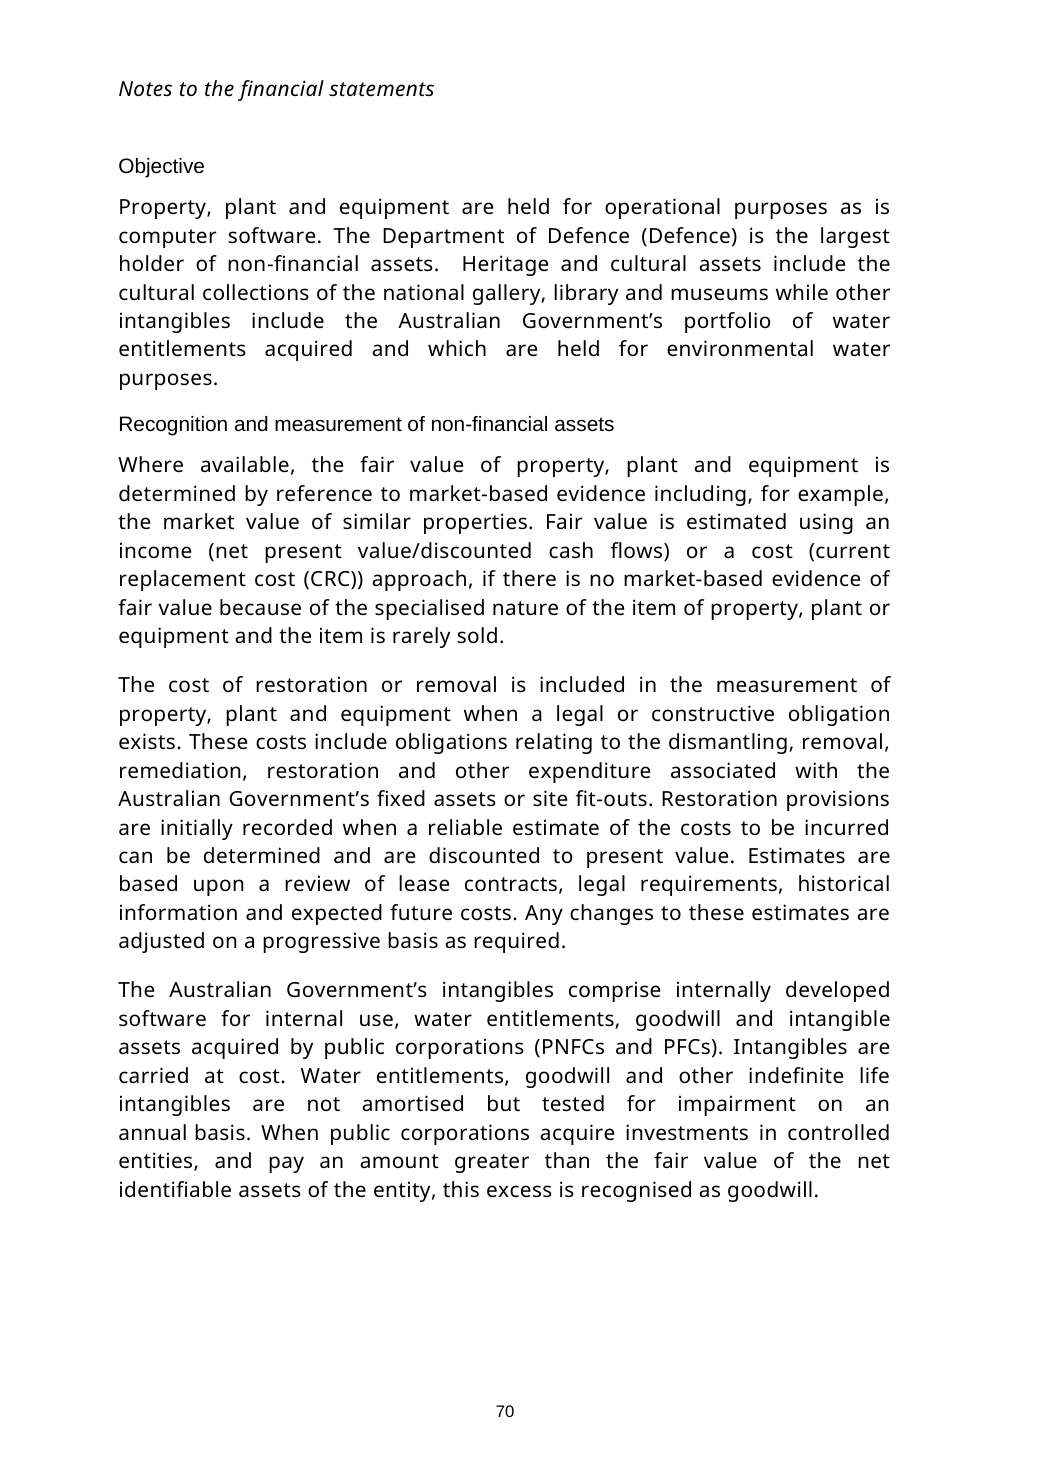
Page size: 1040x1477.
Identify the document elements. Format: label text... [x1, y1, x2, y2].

text The cost of restoration or removal is included in the measurement of property, plant and equipment when a legal or constructive obligation exists. These costs include obligations relating to the dismantling, removal, remediation, restoration and other expenditure associated with the Australian Government’s fixed assets or site fit-outs. Restoration provisions are initially recorded when a reliable estimate of the costs to be incurred can be determined and are discounted to present value. Estimates are based upon a review of lease contracts, legal requirements, historical information and expected future costs. Any changes to these estimates are adjusted on a progressive basis as required. [118, 670, 892, 955]
subtitle Recognition and measurement of non-financial assets [118, 412, 892, 436]
subtitle Objective [118, 154, 892, 178]
text Where available, the fair value of property, plant and equipment is determined by reference to market-based evidence including, for example, the market value of similar properties. Fair value is estimated using an income (net present value/discounted cash flows) or a cost (current replacement cost (CRC)) approach, if there is no market-based evidence of fair value because of the specialised nature of the item of property, plant or equipment and the item is rarely sold. [118, 451, 892, 649]
text The Australian Government’s intangibles comprise internally developed software for internal use, water entitlements, goodwill and intangible assets acquired by public corporations (PNFCs and PFCs). Intangibles are carried at cost. Water entitlements, goodwill and other indefinite life intangibles are not amortised but tested for impairment on an annual basis. When public corporations acquire investments in controlled entities, and pay an amount greater than the fair value of the net identifiable assets of the entity, this excess is recognised as goodwill. [118, 976, 892, 1203]
text Property, plant and equipment are held for operational purposes as is computer software. The Department of Defence (Defence) is the largest holder of non-financial assets. Heritage and cultural assets include the cultural collections of the national gallery, library and museums while other intangibles include the Australian Government’s portfolio of water entitlements acquired and which are held for environmental water purposes. [118, 192, 892, 391]
